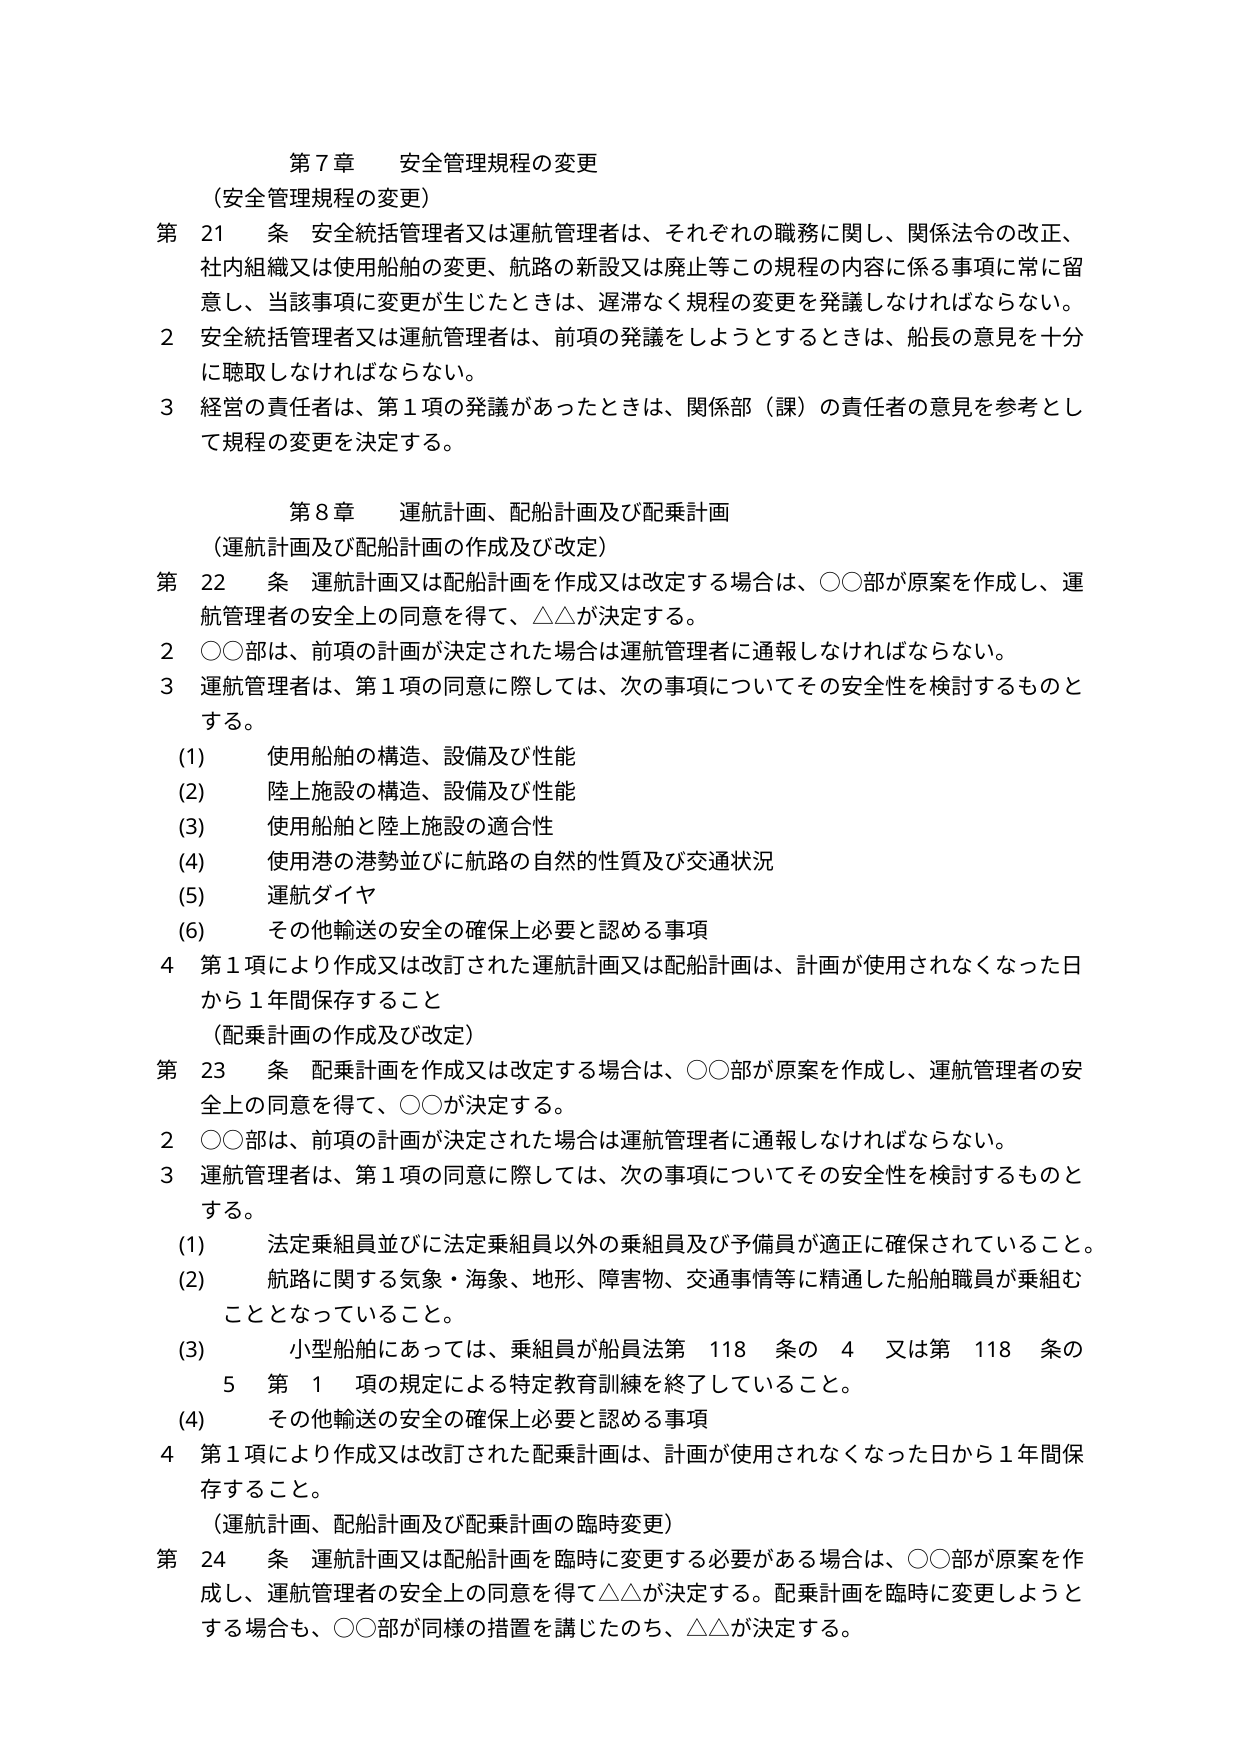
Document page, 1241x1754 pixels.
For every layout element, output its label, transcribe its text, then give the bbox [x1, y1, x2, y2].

text (2) 陸上施設の構造、設備及び性能 [156, 772, 1084, 807]
text (4) その他輸送の安全の確保上必要と認める事項 [167, 1400, 1084, 1435]
text (4) 使用港の港勢並びに航路の自然的性質及び交通状況 [156, 842, 1084, 877]
text （運航計画及び配船計画の作成及び改定） [156, 528, 1084, 563]
text 第24条 運航計画又は配船計画を臨時に変更する必要がある場合は、○○部が原案を作成し、運航管理者の安全上の同意を得て△△が決定する。配乗計画を臨時に変更しようとする場合も、○○部が同様の措置を講じたのち、△△が決定する。 [156, 1540, 1084, 1645]
text 第23条 配乗計画を作成又は改定する場合は、○○部が原案を作成し、運航管理者の安全上の同意を得て、○○が決定する。 [156, 1051, 1084, 1121]
text (2) 航路に関する気象・海象、地形、障害物、交通事情等に精通した船舶職員が乗組むこととなっていること。 [167, 1261, 1084, 1331]
text ２ ○○部は、前項の計画が決定された場合は運航管理者に通報しなければならない。 [156, 633, 1084, 668]
text (3) 使用船舶と陸上施設の適合性 [156, 807, 1084, 842]
text ４ 第１項により作成又は改訂された配乗計画は、計画が使用されなくなった日から１年間保存すること。 [156, 1435, 1084, 1505]
text ３ 経営の責任者は、第１項の発議があったときは、関係部（課）の責任者の意見を参考として規程の変更を決定する。 [156, 388, 1084, 458]
text (6) その他輸送の安全の確保上必要と認める事項 [156, 912, 1084, 947]
text ２ ○○部は、前項の計画が決定された場合は運航管理者に通報しなければならない。 [156, 1121, 1084, 1156]
text ３ 運航管理者は、第１項の同意に際しては、次の事項についてその安全性を検討するものとする。 [156, 1156, 1084, 1226]
text 第８章 運航計画、配船計画及び配乗計画 [156, 493, 1084, 528]
text （配乗計画の作成及び改定） [156, 1017, 1084, 1051]
text (1) 法定乗組員並びに法定乗組員以外の乗組員及び予備員が適正に確保されていること。 [167, 1226, 1084, 1261]
text 第22条 運航計画又は配船計画を作成又は改定する場合は、○○部が原案を作成し、運航管理者の安全上の同意を得て、△△が決定する。 [156, 563, 1084, 633]
text ４ 第１項により作成又は改訂された運航計画又は配船計画は、計画が使用されなくなった日から１年間保存すること [156, 947, 1084, 1017]
text (5) 運航ダイヤ [156, 877, 1084, 912]
text ３ 運航管理者は、第１項の同意に際しては、次の事項についてその安全性を検討するものとする。 [156, 668, 1084, 737]
text （安全管理規程の変更） [156, 179, 1084, 214]
text 第21条 安全統括管理者又は運航管理者は、それぞれの職務に関し、関係法令の改正、社内組織又は使用船舶の変更、航路の新設又は廃止等この規程の内容に係る事項に常に留意し、当該事項に変更が生じたときは、遅滞なく規程の変更を発議しなければならない。 [156, 214, 1084, 319]
text ２ 安全統括管理者又は運航管理者は、前項の発議をしようとするときは、船長の意見を十分に聴取しなければならない。 [156, 319, 1084, 388]
text (1) 使用船舶の構造、設備及び性能 [156, 737, 1084, 772]
text （運航計画、配船計画及び配乗計画の臨時変更） [156, 1505, 1084, 1540]
text 第７章 安全管理規程の変更 [156, 144, 1084, 179]
text (3) 小型船舶にあっては、乗組員が船員法第118条の4又は第118条の5第1項の規定による特定教育訓練を終了していること。 [167, 1331, 1084, 1400]
